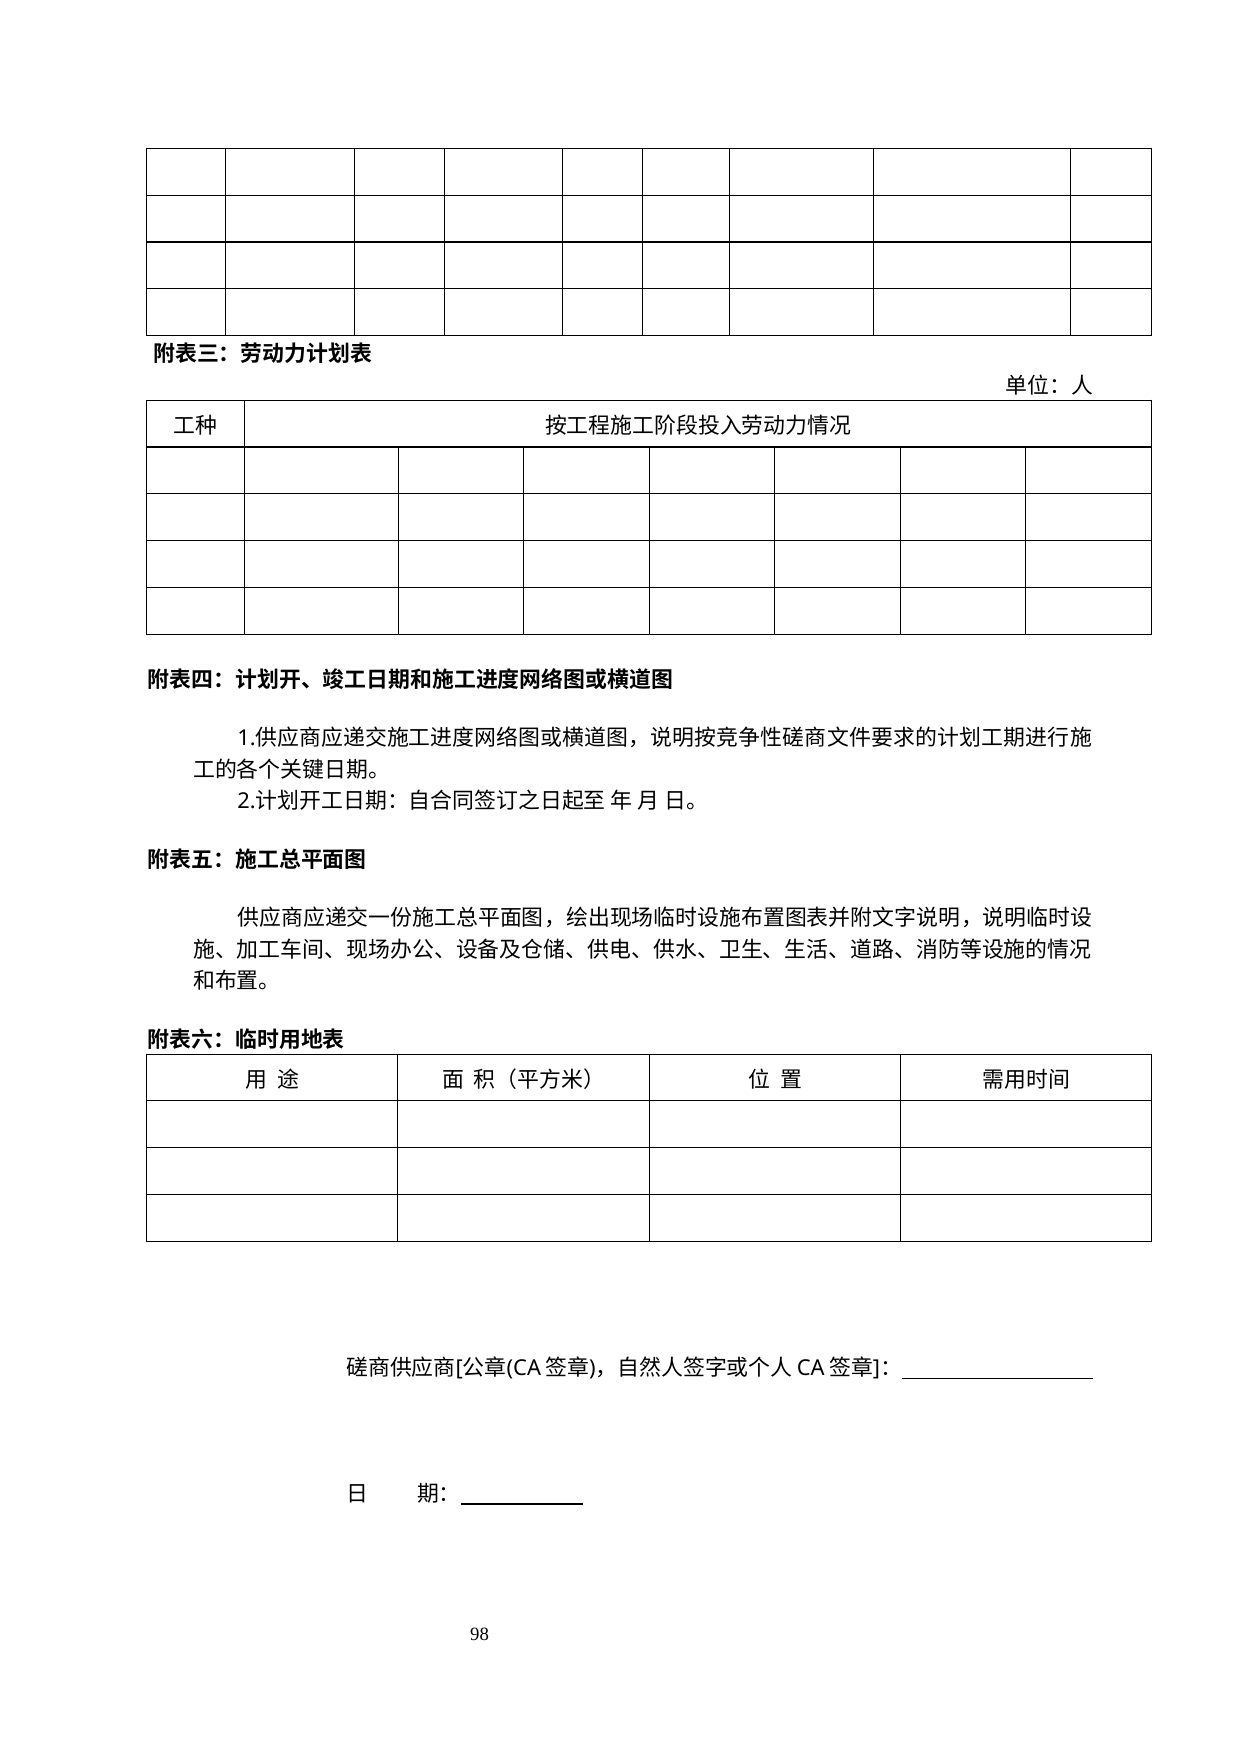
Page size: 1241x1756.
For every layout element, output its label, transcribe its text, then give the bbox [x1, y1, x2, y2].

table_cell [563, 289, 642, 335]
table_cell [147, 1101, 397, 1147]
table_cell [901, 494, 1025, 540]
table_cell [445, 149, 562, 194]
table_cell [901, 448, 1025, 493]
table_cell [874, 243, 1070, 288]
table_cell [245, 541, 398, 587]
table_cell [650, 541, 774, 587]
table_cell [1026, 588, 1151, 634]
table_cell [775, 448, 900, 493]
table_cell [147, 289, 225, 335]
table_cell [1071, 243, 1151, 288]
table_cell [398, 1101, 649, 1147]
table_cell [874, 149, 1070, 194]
text 附表五：施工总平面图 [148, 842, 1093, 873]
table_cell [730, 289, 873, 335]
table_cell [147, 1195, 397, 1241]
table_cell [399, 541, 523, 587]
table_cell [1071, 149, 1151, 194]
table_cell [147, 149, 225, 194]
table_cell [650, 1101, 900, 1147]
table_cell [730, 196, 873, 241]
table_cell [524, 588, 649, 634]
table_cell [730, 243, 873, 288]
text 2.计划开工日期：自合同签订之日起至 年 月 日。 [193, 783, 1093, 815]
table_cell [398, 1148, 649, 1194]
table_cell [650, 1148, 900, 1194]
text 附表三：劳动力计划表 [148, 336, 1093, 368]
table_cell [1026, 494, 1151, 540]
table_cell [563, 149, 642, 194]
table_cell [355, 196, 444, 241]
text 附表四：计划开、竣工日期和施工进度网络图或横道图 [148, 662, 1093, 693]
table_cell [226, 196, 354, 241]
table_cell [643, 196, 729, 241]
text 磋商供应商[公章(CA签章)，自然人签字或个人CA签章]： [193, 1350, 1093, 1382]
text 供应商应递交一份施工总平面图，绘出现场临时设施布置图表并附文字说明，说明临时设施、加工车间、现场办公、设备及仓储、供电、供水、卫生、生活、道路、消防等设施的情况和布置。 [193, 900, 1093, 995]
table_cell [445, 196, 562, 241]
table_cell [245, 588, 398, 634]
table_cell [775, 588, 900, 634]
text 1.供应商应递交施工进度网络图或横道图，说明按竞争性磋商文件要求的计划工期进行施工的各个关键日期。 [193, 720, 1093, 783]
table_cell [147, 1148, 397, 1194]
text 日 期： [193, 1476, 1093, 1507]
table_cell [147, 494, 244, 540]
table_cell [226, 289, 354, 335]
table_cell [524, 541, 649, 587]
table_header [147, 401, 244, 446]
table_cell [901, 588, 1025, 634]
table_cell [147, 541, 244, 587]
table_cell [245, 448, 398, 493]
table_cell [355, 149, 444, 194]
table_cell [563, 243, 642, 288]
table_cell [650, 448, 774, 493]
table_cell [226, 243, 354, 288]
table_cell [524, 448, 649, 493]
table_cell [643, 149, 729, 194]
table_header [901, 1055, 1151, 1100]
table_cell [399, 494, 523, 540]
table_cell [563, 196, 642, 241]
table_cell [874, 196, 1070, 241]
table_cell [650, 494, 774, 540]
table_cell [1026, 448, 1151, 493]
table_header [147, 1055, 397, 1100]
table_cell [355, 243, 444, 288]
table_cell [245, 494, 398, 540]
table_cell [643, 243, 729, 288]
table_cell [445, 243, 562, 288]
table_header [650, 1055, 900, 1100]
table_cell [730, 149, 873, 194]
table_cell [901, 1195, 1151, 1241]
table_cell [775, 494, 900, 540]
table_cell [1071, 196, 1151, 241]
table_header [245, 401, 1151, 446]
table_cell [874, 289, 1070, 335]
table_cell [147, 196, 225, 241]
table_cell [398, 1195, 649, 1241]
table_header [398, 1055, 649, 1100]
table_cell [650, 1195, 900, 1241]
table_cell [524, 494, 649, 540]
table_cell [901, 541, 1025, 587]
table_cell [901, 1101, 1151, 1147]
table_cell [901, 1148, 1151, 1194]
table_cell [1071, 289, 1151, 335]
text 单位：人 [148, 368, 1093, 399]
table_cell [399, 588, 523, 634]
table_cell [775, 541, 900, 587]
text 附表六：临时用地表 [148, 1022, 1093, 1053]
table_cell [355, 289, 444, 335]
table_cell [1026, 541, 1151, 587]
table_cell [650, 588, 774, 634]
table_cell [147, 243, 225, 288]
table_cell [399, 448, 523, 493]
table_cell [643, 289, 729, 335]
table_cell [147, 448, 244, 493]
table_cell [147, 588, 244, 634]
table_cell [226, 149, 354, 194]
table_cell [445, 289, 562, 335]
